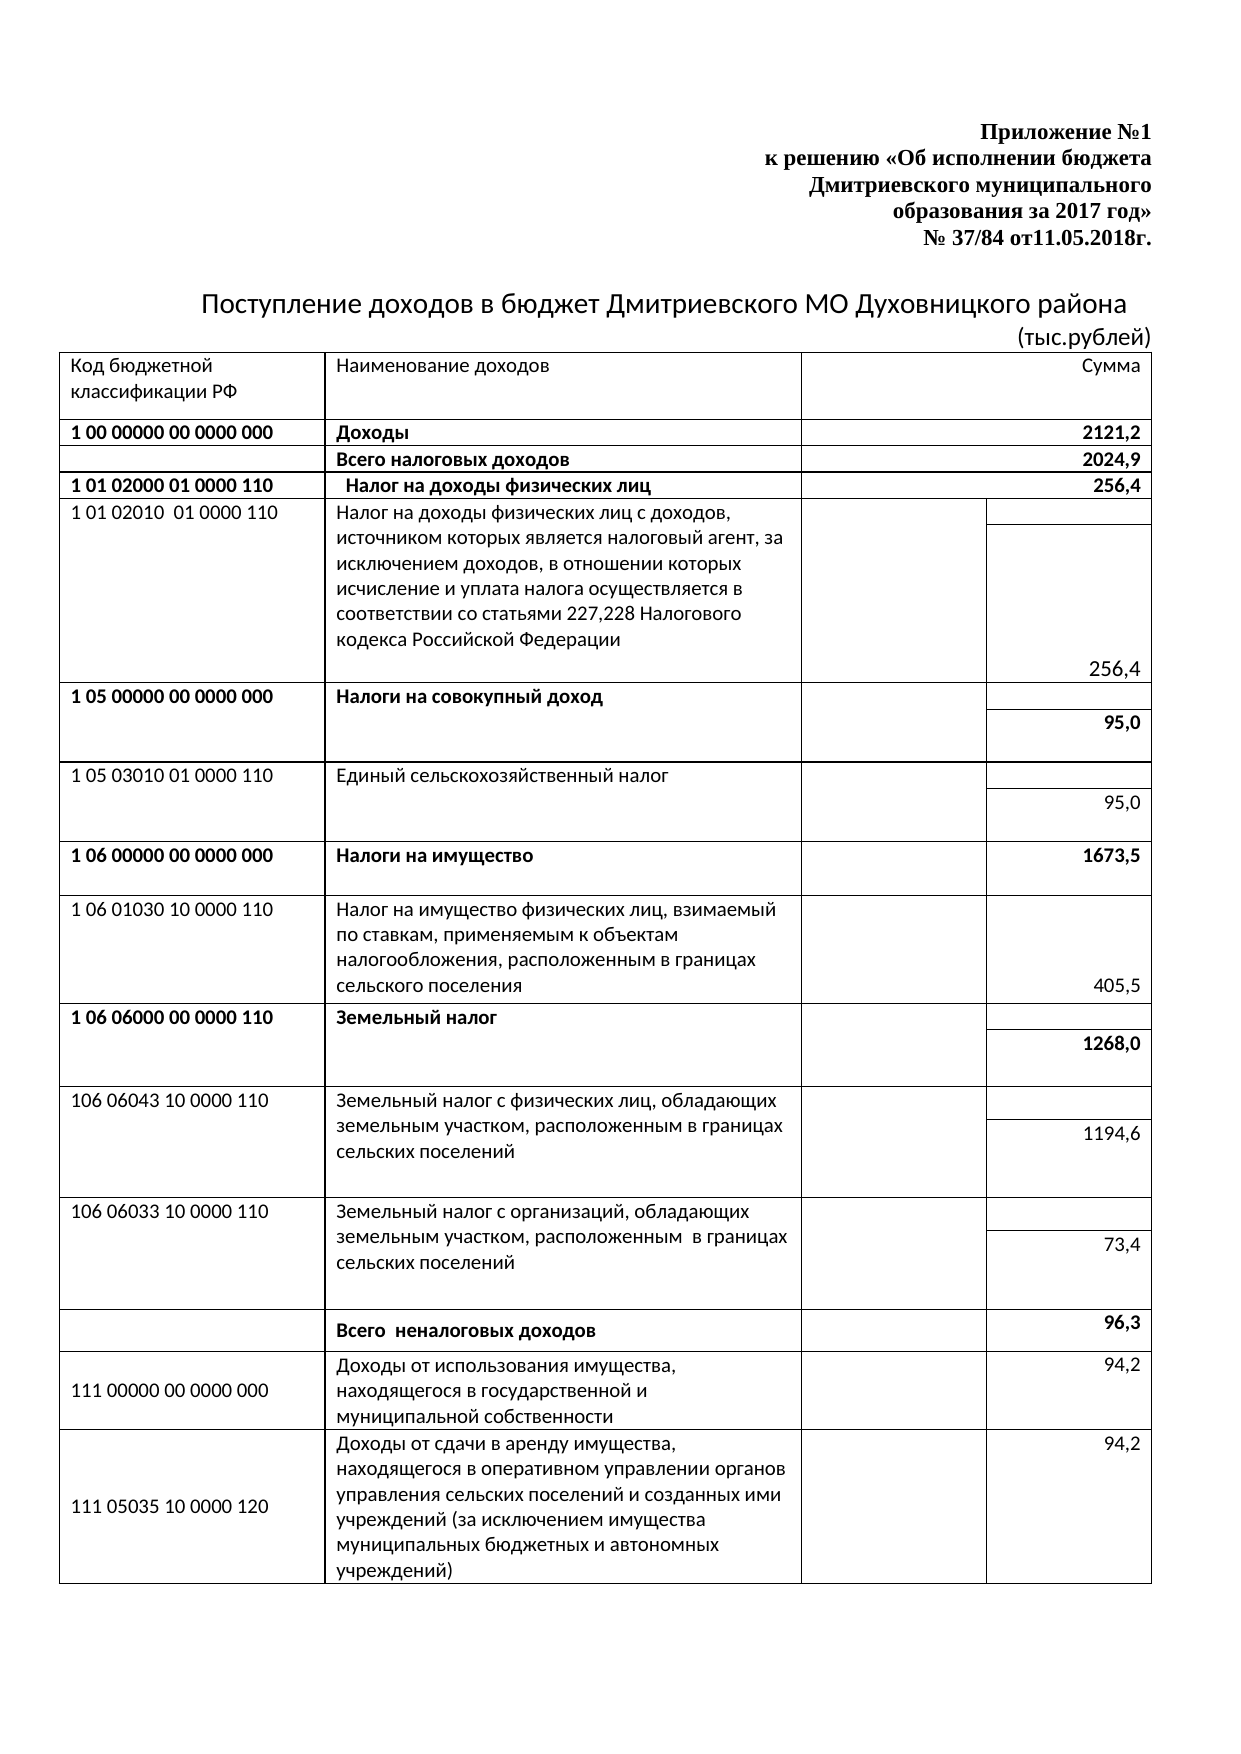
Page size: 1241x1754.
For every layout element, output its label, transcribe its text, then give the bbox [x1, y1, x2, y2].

table_cell Доходы от сдачи в аренду имущества, находящегося в оперативном управлении органов управления сельских поселений и созданных ими учреждений (за исключением имущества муниципальных бюджетных и автономных учреждений) [326, 1430, 801, 1582]
table_cell Налог на доходы физических лиц [326, 473, 801, 498]
table_cell 1 05 00000 00 0000 000 [60, 683, 324, 761]
table_cell 106 06033 10 0000 110 [60, 1198, 324, 1308]
table_cell Всего неналоговых доходов [326, 1310, 801, 1351]
text (тыс.рублей) [177, 321, 1152, 352]
table_cell 2121,2 [802, 420, 1151, 445]
table_cell [802, 1198, 986, 1308]
table_cell 73,4 [987, 1231, 1151, 1308]
table_cell 95,0 [987, 789, 1151, 841]
table_cell 94,2 [987, 1352, 1151, 1429]
table_cell 1268,0 [987, 1030, 1151, 1086]
table_cell [802, 499, 986, 682]
table_cell [802, 896, 986, 1003]
table_cell Налоги на совокупный доход [326, 683, 801, 761]
table_cell [802, 1310, 986, 1351]
table_cell [60, 1310, 324, 1351]
table_cell Доходы от использования имущества, находящегося в государственной и муниципальной собственности [326, 1352, 801, 1429]
table_header Код бюджетной классификации РФ [60, 353, 324, 418]
table_cell 405,5 [987, 896, 1151, 1003]
table_cell Единый сельскохозяйственный налог [326, 763, 801, 841]
table_cell Земельный налог с организаций, обладающих земельным участком, расположенным в границах сельских поселений [326, 1198, 801, 1308]
table_cell [987, 1004, 1151, 1029]
table_cell [987, 763, 1151, 788]
table_cell 1 06 06000 00 0000 110 [60, 1004, 324, 1086]
table_header Наименование доходов [326, 353, 801, 418]
table_cell [802, 1430, 986, 1582]
table_cell 1 06 01030 10 0000 110 [60, 896, 324, 1003]
text образования за 2017 год» [177, 197, 1152, 223]
table_cell 1 05 03010 01 0000 110 [60, 763, 324, 841]
text Приложение №1 [177, 118, 1152, 144]
table_cell [987, 683, 1151, 708]
table_cell Доходы [326, 420, 801, 445]
table_cell 256,4 [802, 473, 1151, 498]
table_cell Земельный налог [326, 1004, 801, 1086]
table_cell 1 01 02000 01 0000 110 [60, 473, 324, 498]
table_cell 1 01 02010 01 0000 110 [60, 499, 324, 682]
table_cell 96,3 [987, 1310, 1151, 1351]
table_cell Налоги на имущество [326, 842, 801, 895]
table_cell [802, 842, 986, 895]
table_cell [802, 1352, 986, 1429]
table_cell 111 00000 00 0000 000 [60, 1352, 324, 1429]
table_cell Всего налоговых доходов [326, 446, 801, 471]
text Поступление доходов в бюджет Дмитриевского МО Духовницкого района [177, 286, 1152, 321]
table_cell [802, 1087, 986, 1197]
table_cell [802, 1004, 986, 1086]
table_cell Земельный налог с физических лиц, обладающих земельным участком, расположенным в границах сельских поселений [326, 1087, 801, 1197]
table_cell Налог на доходы физических лиц с доходов, источником которых является налоговый агент, за исключением доходов, в отношении которых исчисление и уплата налога осуществляется в соответствии со статьями 227,228 Налогового кодекса Российской Федерации [326, 499, 801, 682]
table_cell 1 06 00000 00 0000 000 [60, 842, 324, 895]
table_cell 1673,5 [987, 842, 1151, 895]
table_cell 2024,9 [802, 446, 1151, 471]
table_cell [987, 1198, 1151, 1230]
text Дмитриевского муниципального [177, 171, 1152, 197]
table_cell [802, 683, 986, 761]
table_cell 1194,6 [987, 1120, 1151, 1197]
table_cell 95,0 [987, 710, 1151, 761]
table_cell 111 05035 10 0000 120 [60, 1430, 324, 1582]
table_cell 256,4 [987, 525, 1151, 682]
table_cell [987, 499, 1151, 524]
table_cell [987, 1087, 1151, 1119]
table_cell 1 00 00000 00 0000 000 [60, 420, 324, 445]
table_cell 94,2 [987, 1430, 1151, 1582]
text № 37/84 от11.05.2018г. [177, 223, 1152, 250]
text к решению «Об исполнении бюджета [177, 144, 1152, 171]
table_cell [802, 763, 986, 841]
table_cell 106 06043 10 0000 110 [60, 1087, 324, 1197]
table_cell Налог на имущество физических лиц, взимаемый по ставкам, применяемым к объектам налогообложения, расположенным в границах сельского поселения [326, 896, 801, 1003]
table_cell [60, 446, 324, 471]
table_header Сумма [802, 353, 1151, 418]
